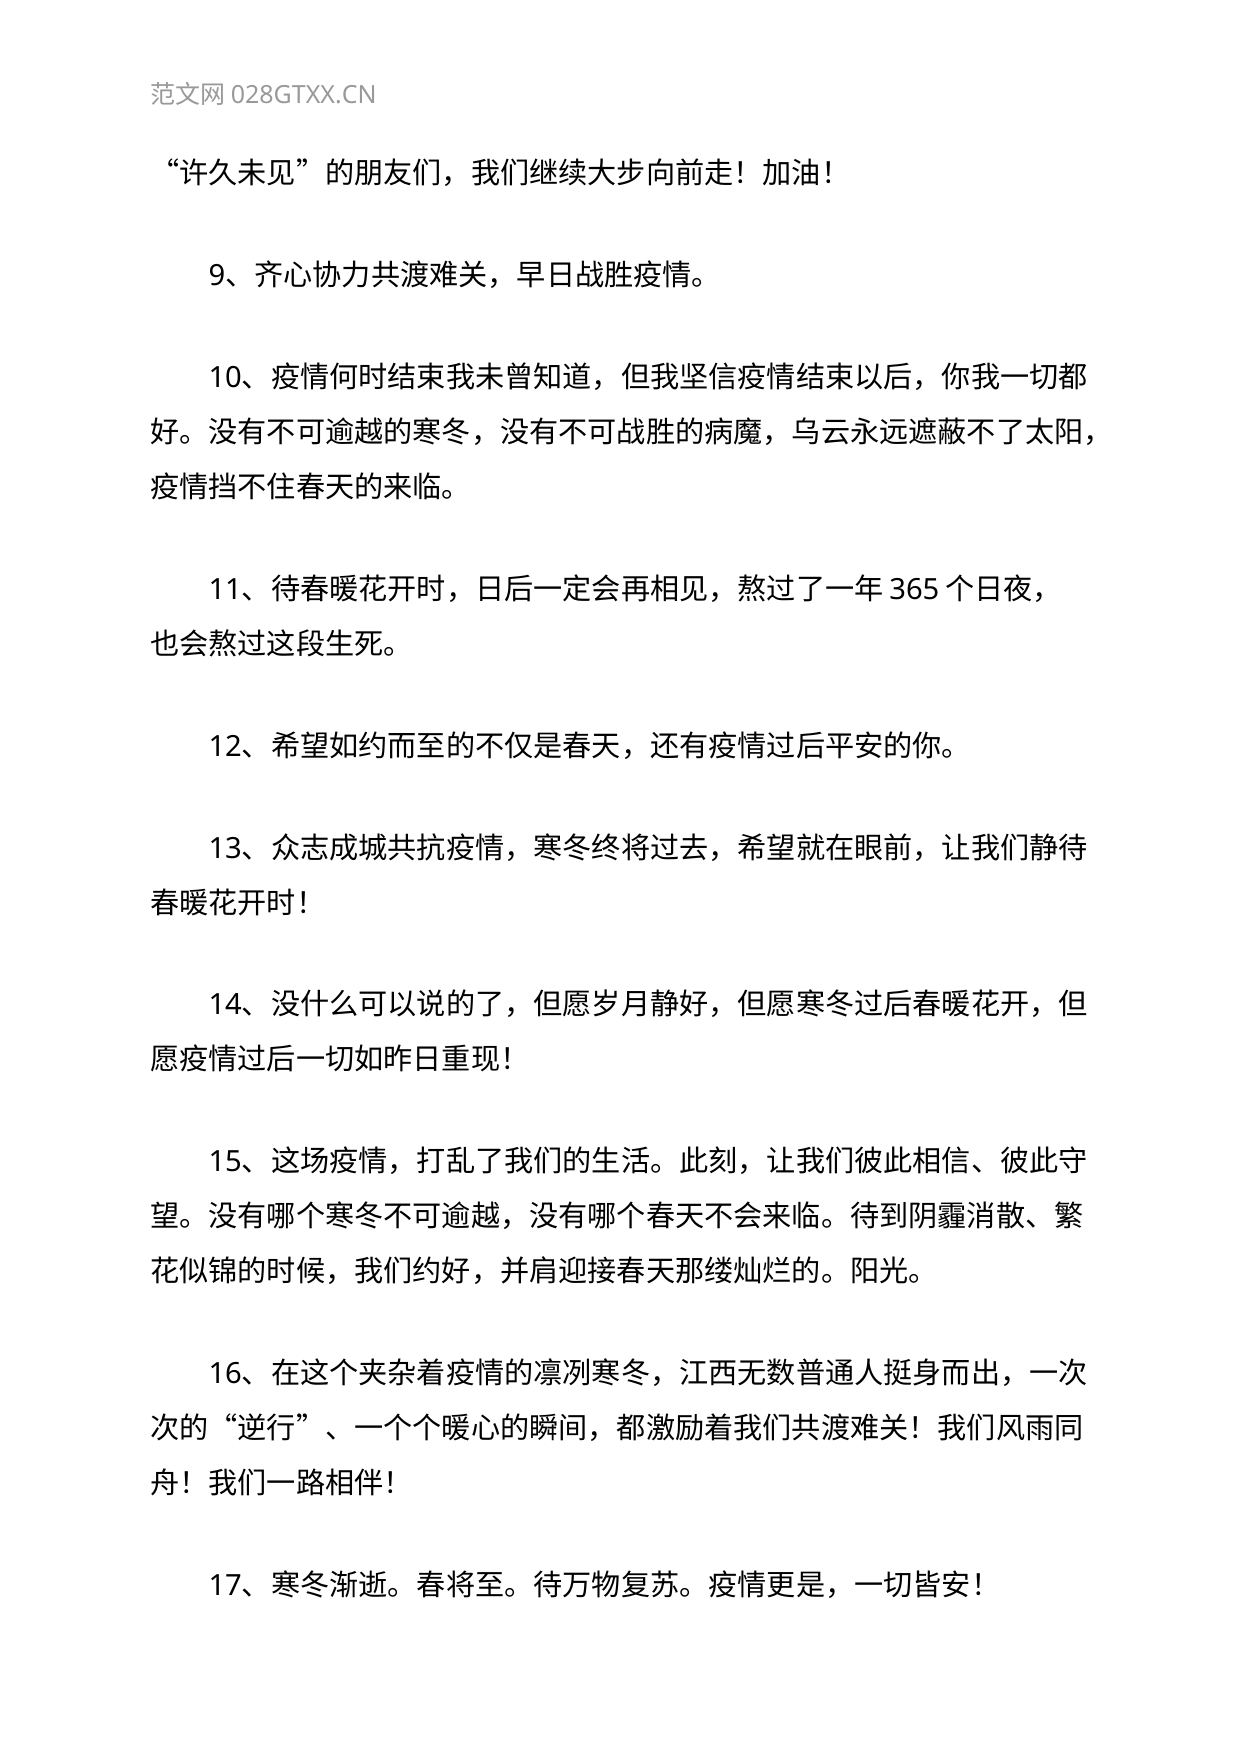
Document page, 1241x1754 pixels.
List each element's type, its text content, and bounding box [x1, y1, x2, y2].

text 11、待春暖花开时，日后一定会再相见，熬过了一年365个日夜，也会熬过这段生死。 [150, 565, 1090, 663]
text 9、齐心协力共渡难关，早日战胜疫情。 [150, 252, 1090, 294]
text 16、在这个夹杂着疫情的凛冽寒冬，江西无数普通人挺身而出，一次次的“逆行”、一个个暖心的瞬间，都激励着我们共渡难关！我们风雨同舟！我们一路相伴！ [150, 1349, 1090, 1502]
text 10、疫情何时结束我未曾知道，但我坚信疫情结束以后，你我一切都好。没有不可逾越的寒冬，没有不可战胜的病魔，乌云永远遮蔽不了太阳，疫情挡不住春天的来临。 [150, 354, 1090, 506]
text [150, 150, 1090, 192]
text 14、没什么可以说的了，但愿岁月静好，但愿寒冬过后春暖花开，但愿疫情过后一切如昨日重现！ [150, 981, 1090, 1078]
text 13、众志成城共抗疫情，寒冬终将过去，希望就在眼前，让我们静待春暖花开时！ [150, 824, 1090, 921]
text 12、希望如约而至的不仅是春天，还有疫情过后平安的你。 [150, 722, 1090, 764]
text 15、这场疫情，打乱了我们的生活。此刻，让我们彼此相信、彼此守望。没有哪个寒冬不可逾越，没有哪个春天不会来临。待到阴霾消散、繁花似锦的时候，我们约好，并肩迎接春天那缕灿烂的。阳光。 [150, 1138, 1090, 1290]
text 17、寒冬渐逝。春将至。待万物复苏。疫情更是，一切皆安！ [150, 1561, 1090, 1603]
